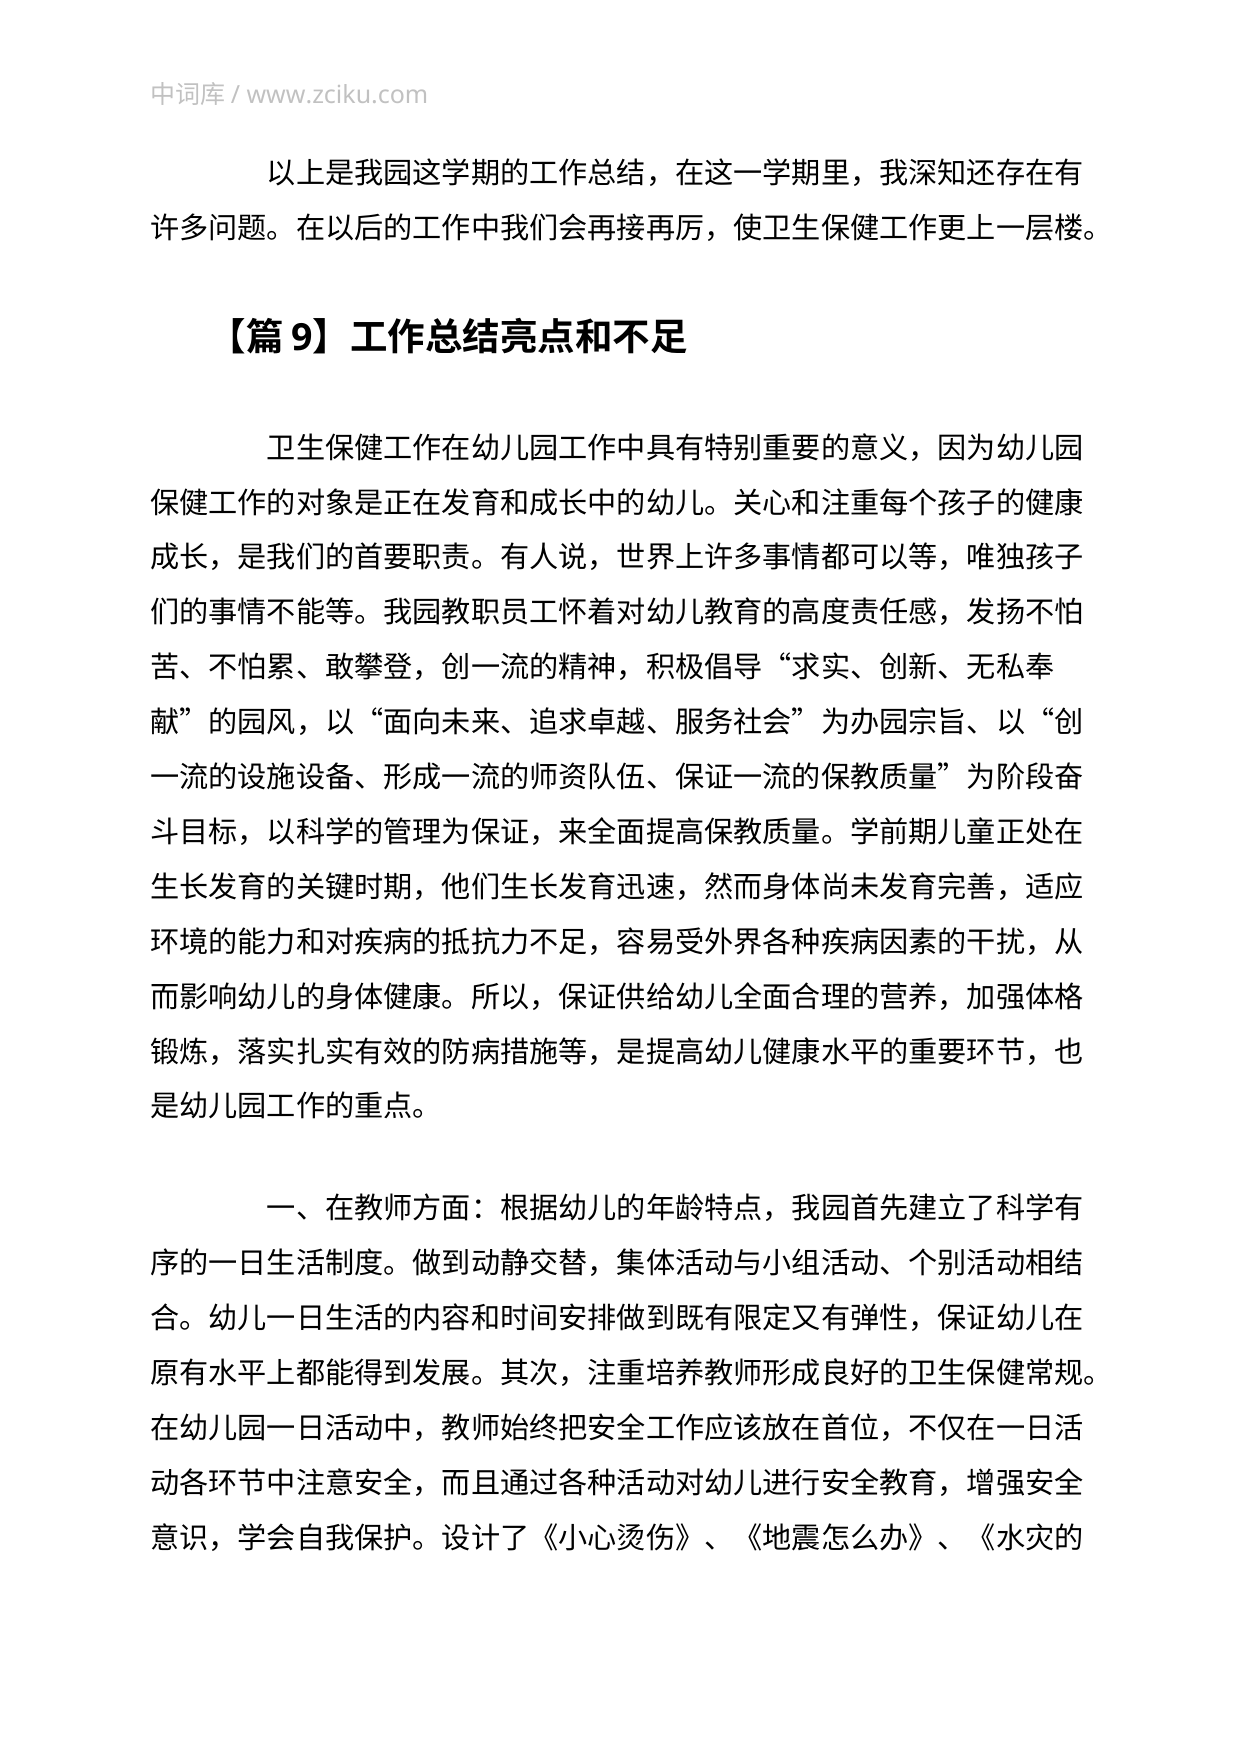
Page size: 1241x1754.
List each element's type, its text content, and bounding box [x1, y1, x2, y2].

text 【篇9】工作总结亮点和不足 [150, 307, 1090, 361]
text 卫生保健工作在幼儿园工作中具有特别重要的意义，因为幼儿园保健工作的对象是正在发育和成长中的幼儿。关心和注重每个孩子的健康成长，是我们的首要职责。有人说，世界上许多事情都可以等，唯独孩子们的事情不能等。我园教职员工怀着对幼儿教育的高度责任感，发扬不怕苦、不怕累、敢攀登，创一流的精神，积极倡导“求实、创新、无私奉献”的园风，以“面向未来、追求卓越、服务社会”为办园宗旨、以“创一流的设施设备、形成一流的师资队伍、保证一流的保教质量”为阶段奋斗目标，以科学的管理为保证，来全面提高保教质量。学前期儿童正处在生长发育的关键时期，他们生长发育迅速，然而身体尚未发育完善，适应环境的能力和对疾病的抵抗力不足，容易受外界各种疾病因素的干扰，从而影响幼儿的身体健康。所以，保证供给幼儿全面合理的营养，加强体格锻炼，落实扎实有效的防病措施等，是提高幼儿健康水平的重要环节，也是幼儿园工作的重点。 [150, 424, 1090, 1125]
text 以上是我园这学期的工作总结，在这一学期里，我深知还存在有许多问题。在以后的工作中我们会再接再厉，使卫生保健工作更上一层楼。 [150, 150, 1090, 247]
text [150, 1185, 1090, 1556]
